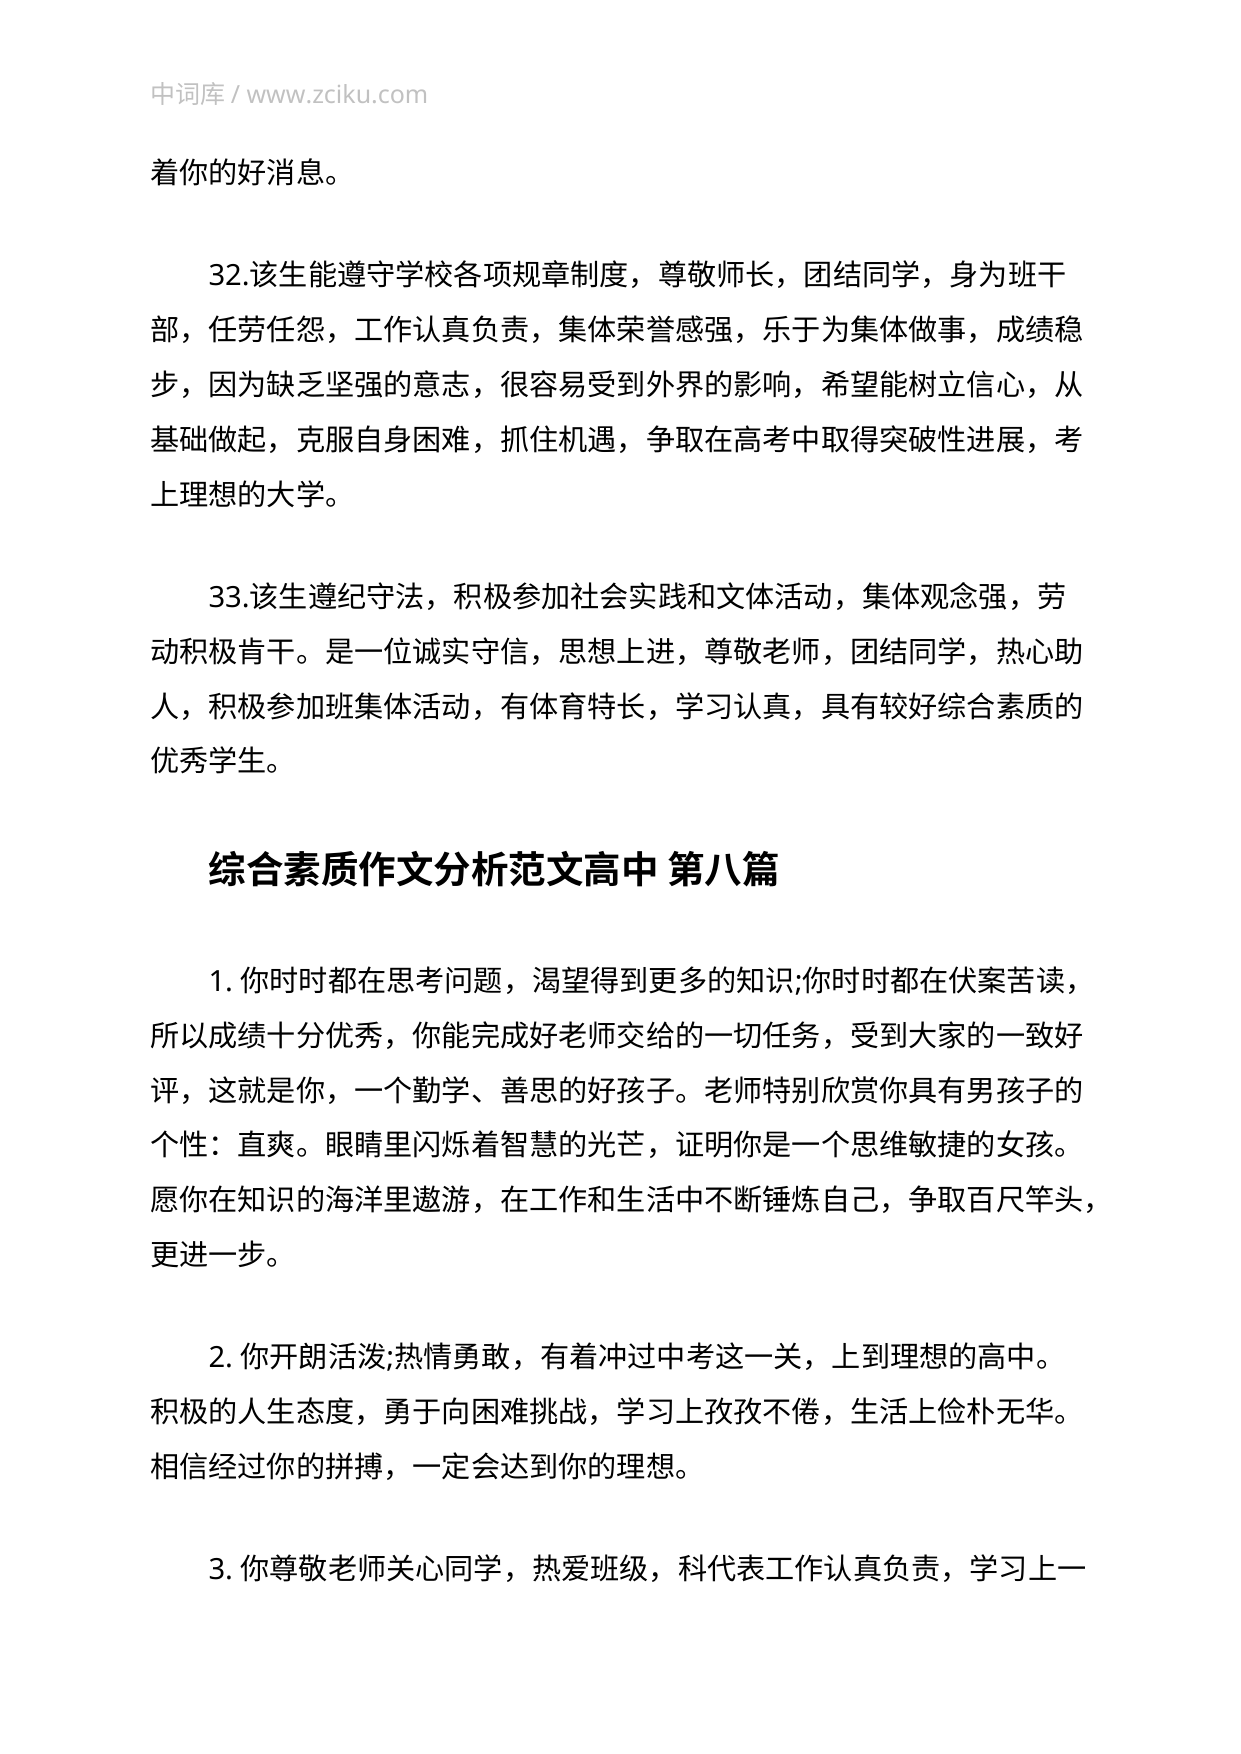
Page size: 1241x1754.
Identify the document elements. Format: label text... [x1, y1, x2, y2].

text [150, 1545, 1090, 1588]
text 33.该生遵纪守法，积极参加社会实践和文体活动，集体观念强，劳动积极肯干。是一位诚实守信，思想上进，尊敬老师，团结同学，热心助人，积极参加班集体活动，有体育特长，学习认真，具有较好综合素质的优秀学生。 [150, 573, 1090, 780]
text 2. 你开朗活泼;热情勇敢，有着冲过中考这一关，上到理想的高中。积极的人生态度，勇于向困难挑战，学习上孜孜不倦，生活上俭朴无华。相信经过你的拼搏，一定会达到你的理想。 [150, 1333, 1090, 1486]
text 32.该生能遵守学校各项规章制度，尊敬师长，团结同学，身为班干部，任劳任怨，工作认真负责，集体荣誉感强，乐于为集体做事，成绩稳步，因为缺乏坚强的意志，很容易受到外界的影响，希望能树立信心，从基础做起，克服自身困难，抓住机遇，争取在高考中取得突破性进展，考上理想的大学。 [150, 252, 1090, 514]
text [150, 150, 1090, 192]
text 1. 你时时都在思考问题，渴望得到更多的知识;你时时都在伏案苦读，所以成绩十分优秀，你能完成好老师交给的一切任务，受到大家的一致好评，这就是你，一个勤学、善思的好孩子。老师特别欣赏你具有男孩子的个性：直爽。眼睛里闪烁着智慧的光芒，证明你是一个思维敏捷的女孩。愿你在知识的海洋里遨游，在工作和生活中不断锤炼自己，争取百尺竿头，更进一步。 [150, 957, 1090, 1274]
text 综合素质作文分析范文高中 第八篇 [150, 840, 1090, 894]
